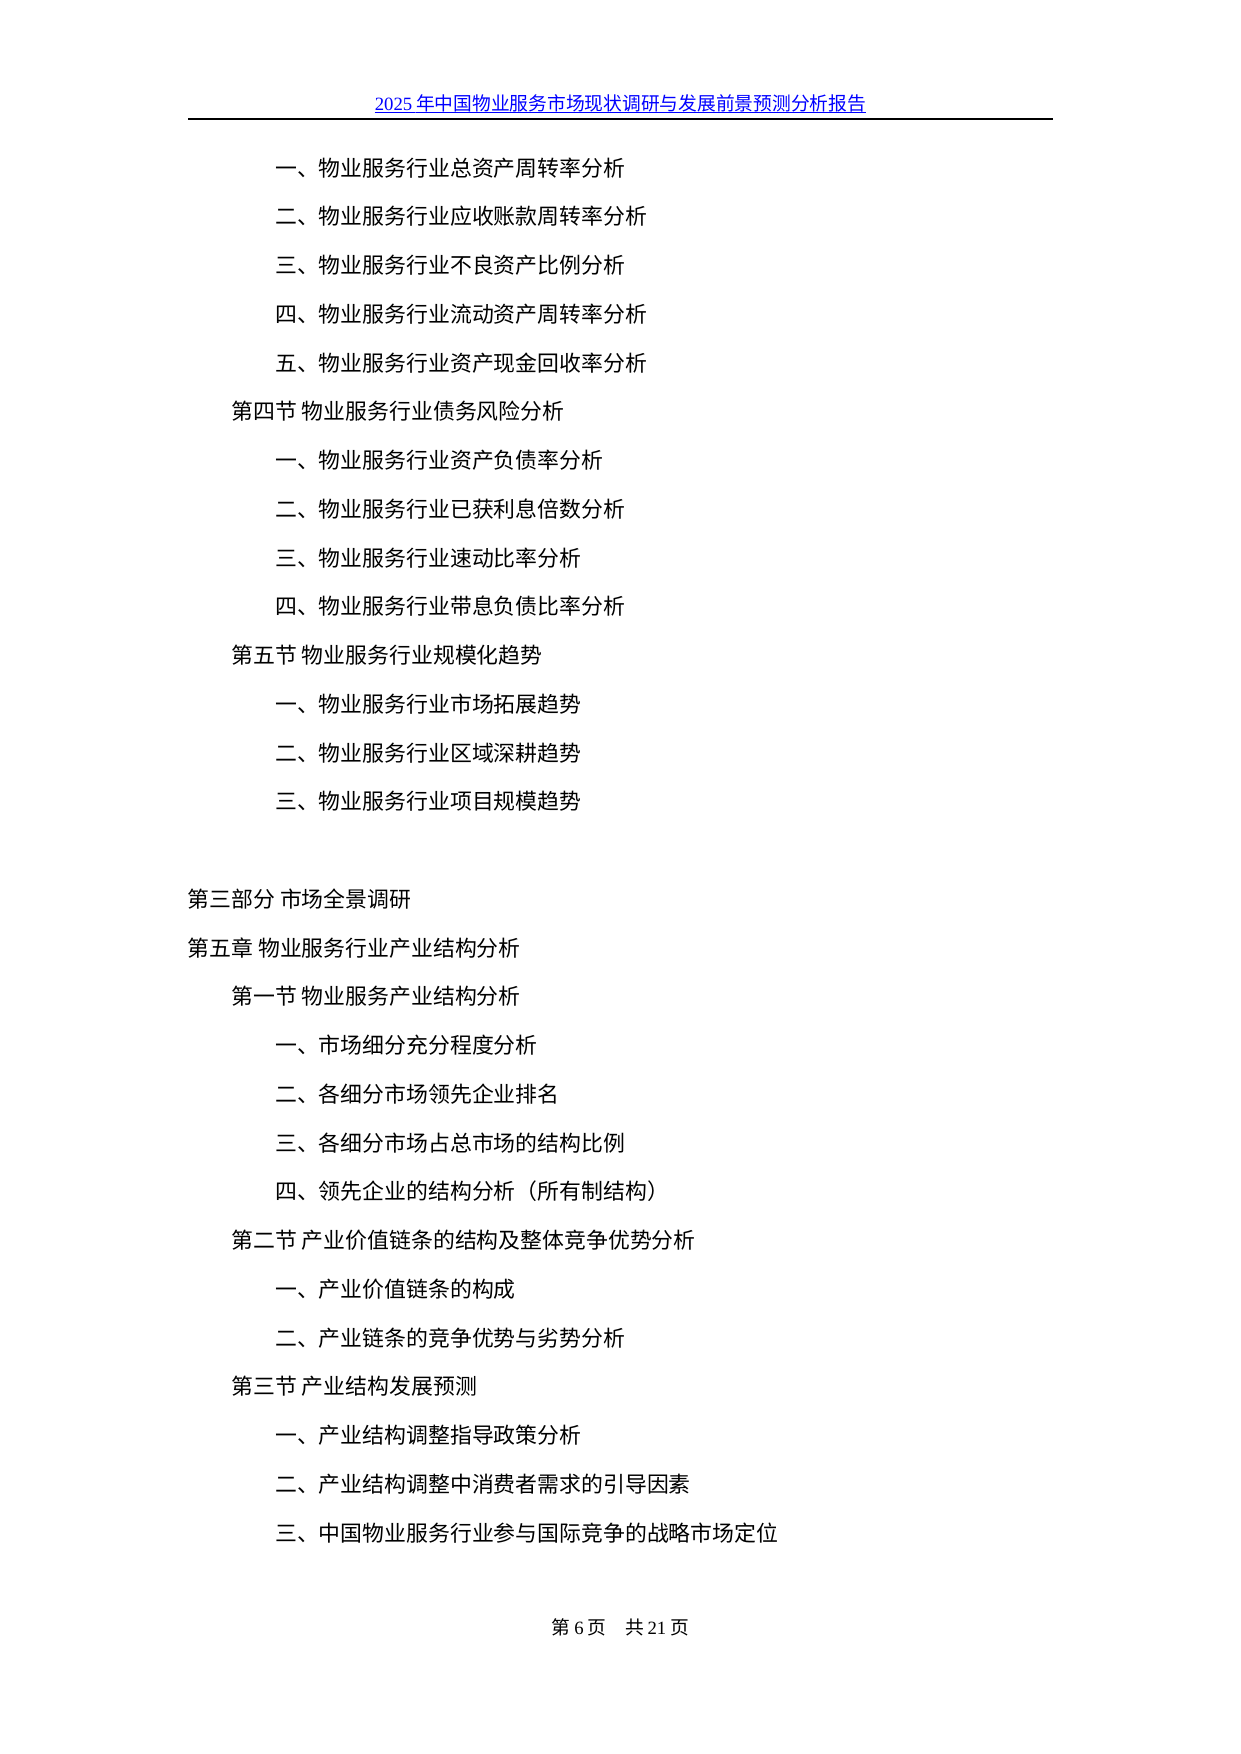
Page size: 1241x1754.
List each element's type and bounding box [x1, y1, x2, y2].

text [187, 150, 1053, 1548]
